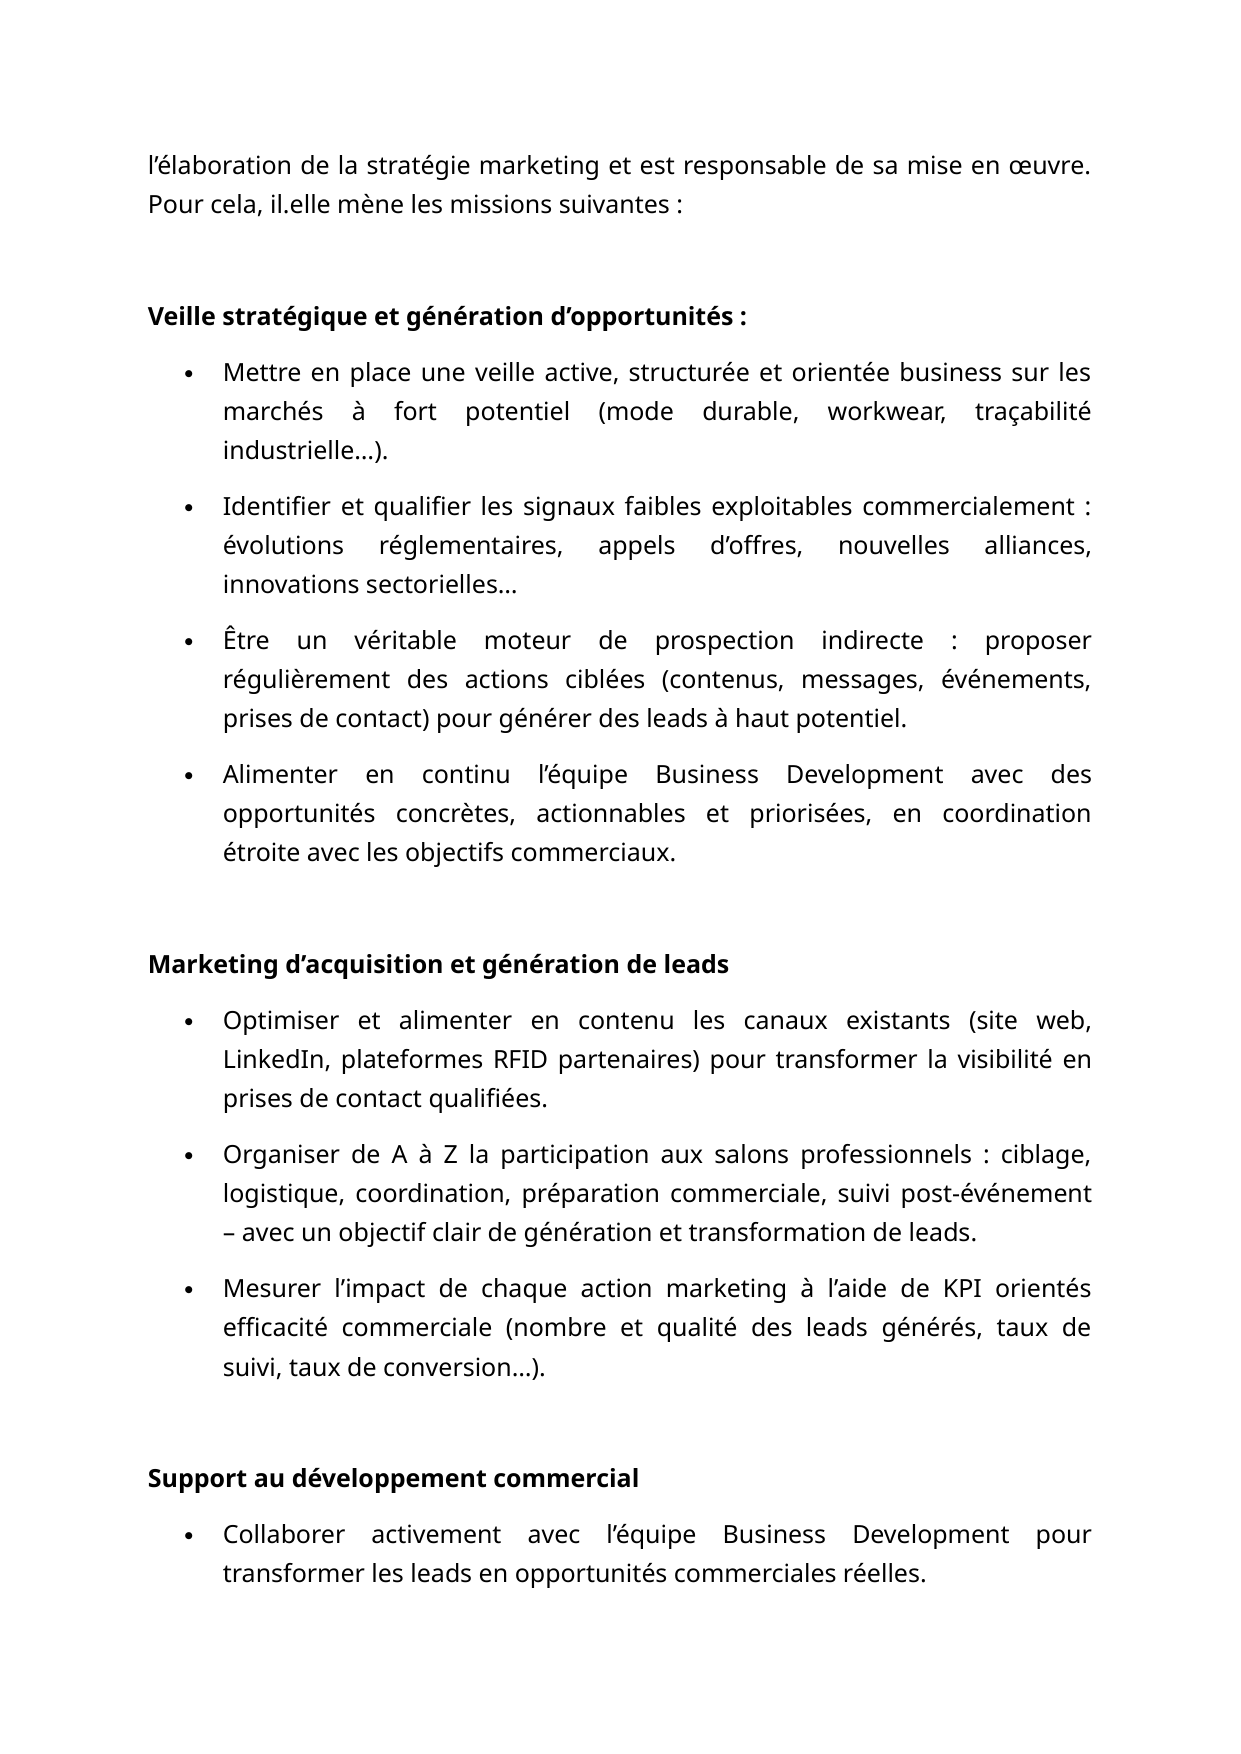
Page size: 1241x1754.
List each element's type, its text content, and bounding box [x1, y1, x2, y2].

list Alimenter en continu l’équipe Business Development avec des opportunités concrètes, actionnables et priorisées, en coordination étroite avec les objectifs commerciaux. [185, 757, 1093, 869]
text Marketing d’acquisition et génération de leads [148, 947, 1093, 981]
list Collaborer activement avec l’équipe Business Development pour transformer les leads en opportunités commerciales réelles. [185, 1517, 1093, 1590]
list Identifier et qualifier les signaux faibles exploitables commercialement : évolutions réglementaires, appels d’offres, nouvelles alliances, innovations sectorielles… [185, 488, 1093, 601]
text Support au développement commercial [148, 1461, 1093, 1495]
list Mettre en place une veille active, structurée et orientée business sur les marchés à fort potentiel (mode durable, workwear, traçabilité industrielle…). [185, 354, 1093, 467]
list Mesurer l’impact de chaque action marketing à l’aide de KPI orientés efficacité commerciale (nombre et qualité des leads générés, taux de suivi, taux de conversion…). [185, 1271, 1093, 1383]
text Veille stratégique et génération d’opportunités : [148, 298, 1093, 332]
list Optimiser et alimenter en contenu les canaux existants (site web, LinkedIn, plateformes RFID partenaires) pour transformer la visibilité en prises de contact qualifiées. [185, 1003, 1093, 1115]
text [148, 148, 1093, 221]
list Organiser de A à Z la participation aux salons professionnels : ciblage, logistique, coordination, préparation commerciale, suivi post-événement – avec un objectif clair de génération et transformation de leads. [185, 1137, 1093, 1249]
list Être un véritable moteur de prospection indirecte : proposer régulièrement des actions ciblées (contenus, messages, événements, prises de contact) pour générer des leads à haut potentiel. [185, 623, 1093, 735]
